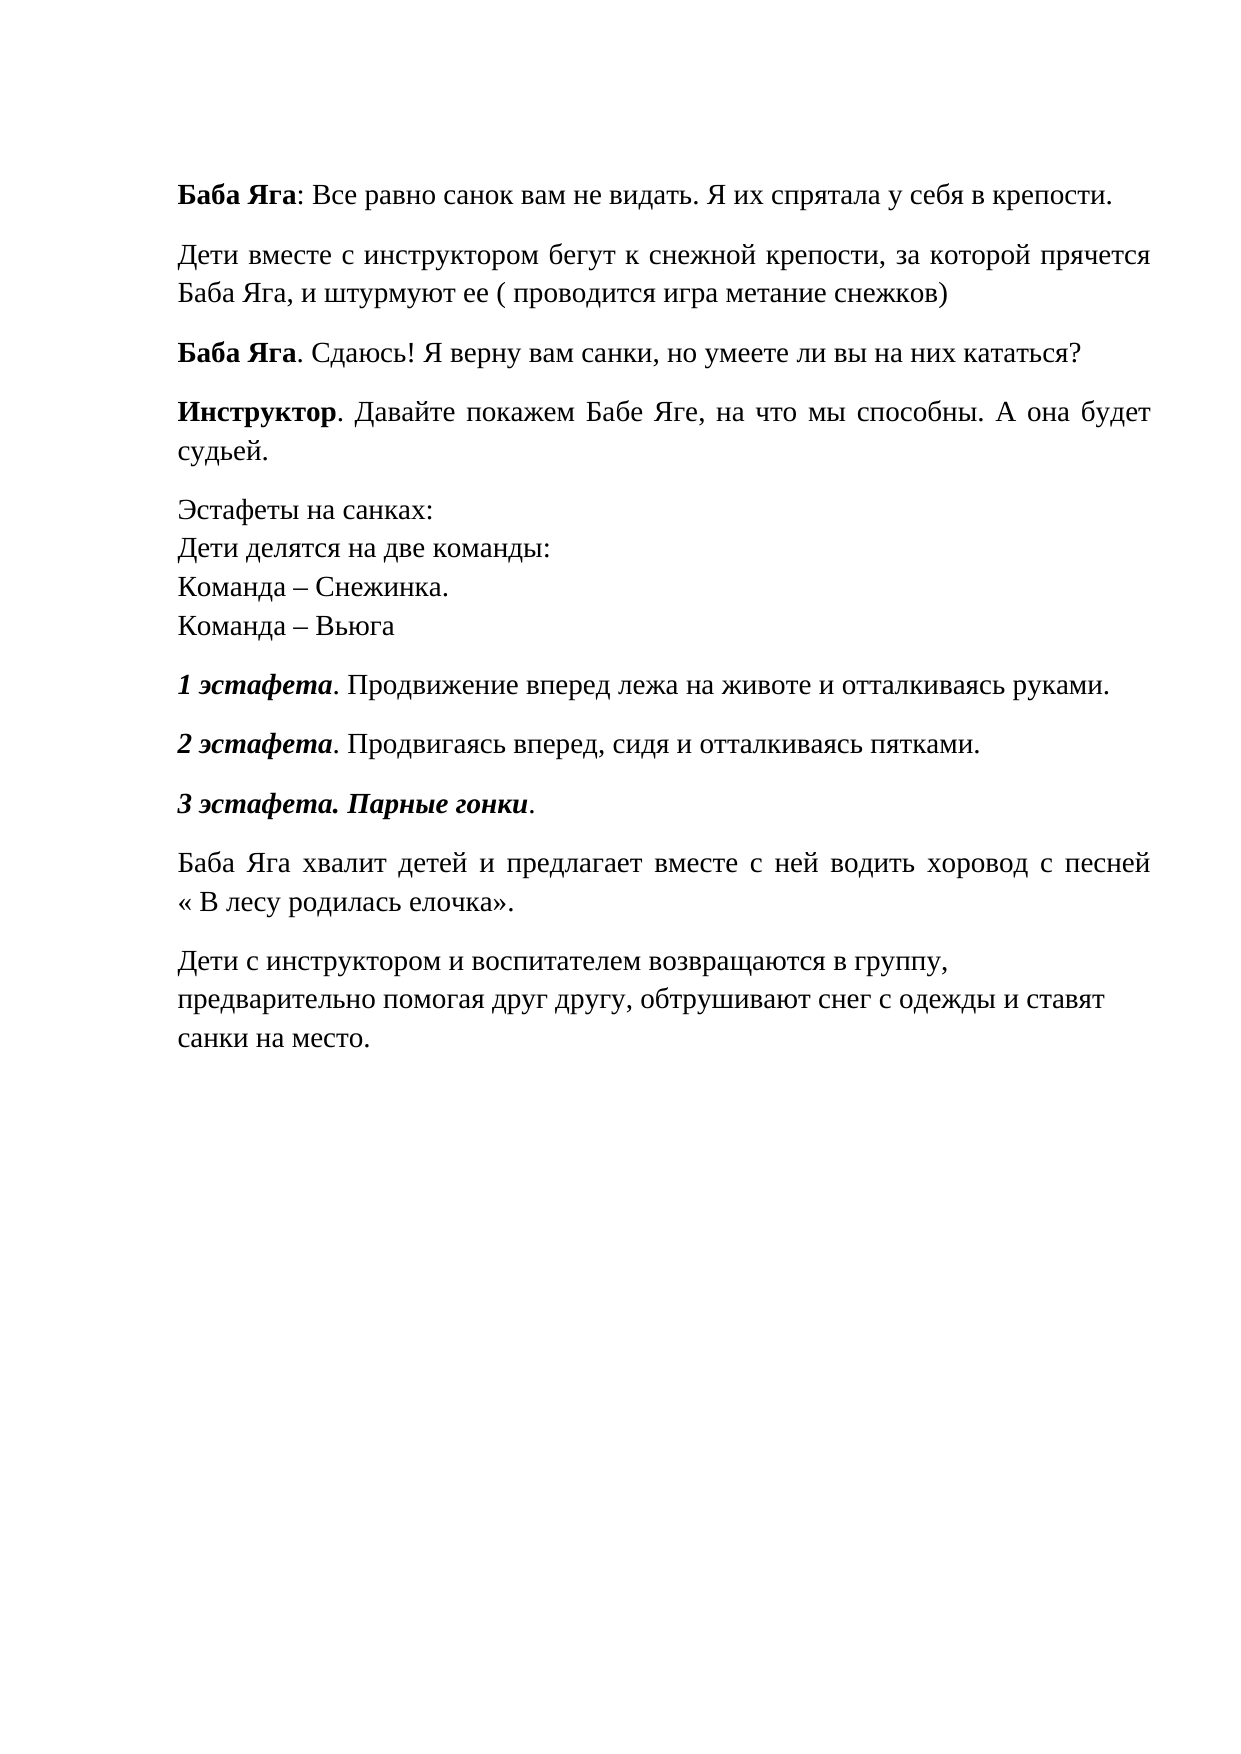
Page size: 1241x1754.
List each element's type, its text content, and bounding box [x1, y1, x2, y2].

text 3 эстафета. Парные гонки. [177, 786, 1152, 819]
text Баба Яга. Сдаюсь! Я верну вам санки, но умеете ли вы на них кататься? [177, 335, 1152, 368]
text Дети с инструктором и воспитателем возвращаются в группу, предварительно помогая друг другу, обтрушивают снег с одежды и ставят санки на место. [177, 943, 1152, 1054]
text Инструктор. Давайте покажем Бабе Яге, на что мы способны. А она будет судьей. [177, 394, 1152, 466]
text Эстафеты на санках: Дети делятся на две команды: Команда – Снежинка. Команда – Вьюга [177, 492, 1152, 641]
text Дети вместе с инструктором бегут к снежной крепости, за которой прячется Баба Яга, и штурмуют ее ( проводится игра метание снежков) [177, 237, 1152, 309]
text Баба Яга хвалит детей и предлагает вместе с ней водить хоровод с песней « В лесу родилась елочка». [177, 845, 1152, 917]
text 1 эстафета. Продвижение вперед лежа на животе и отталкиваясь руками. [177, 667, 1152, 701]
text Баба Яга: Все равно санок вам не видать. Я их спрятала у себя в крепости. [177, 177, 1152, 211]
text 2 эстафета. Продвигаясь вперед, сидя и отталкиваясь пятками. [177, 726, 1152, 760]
